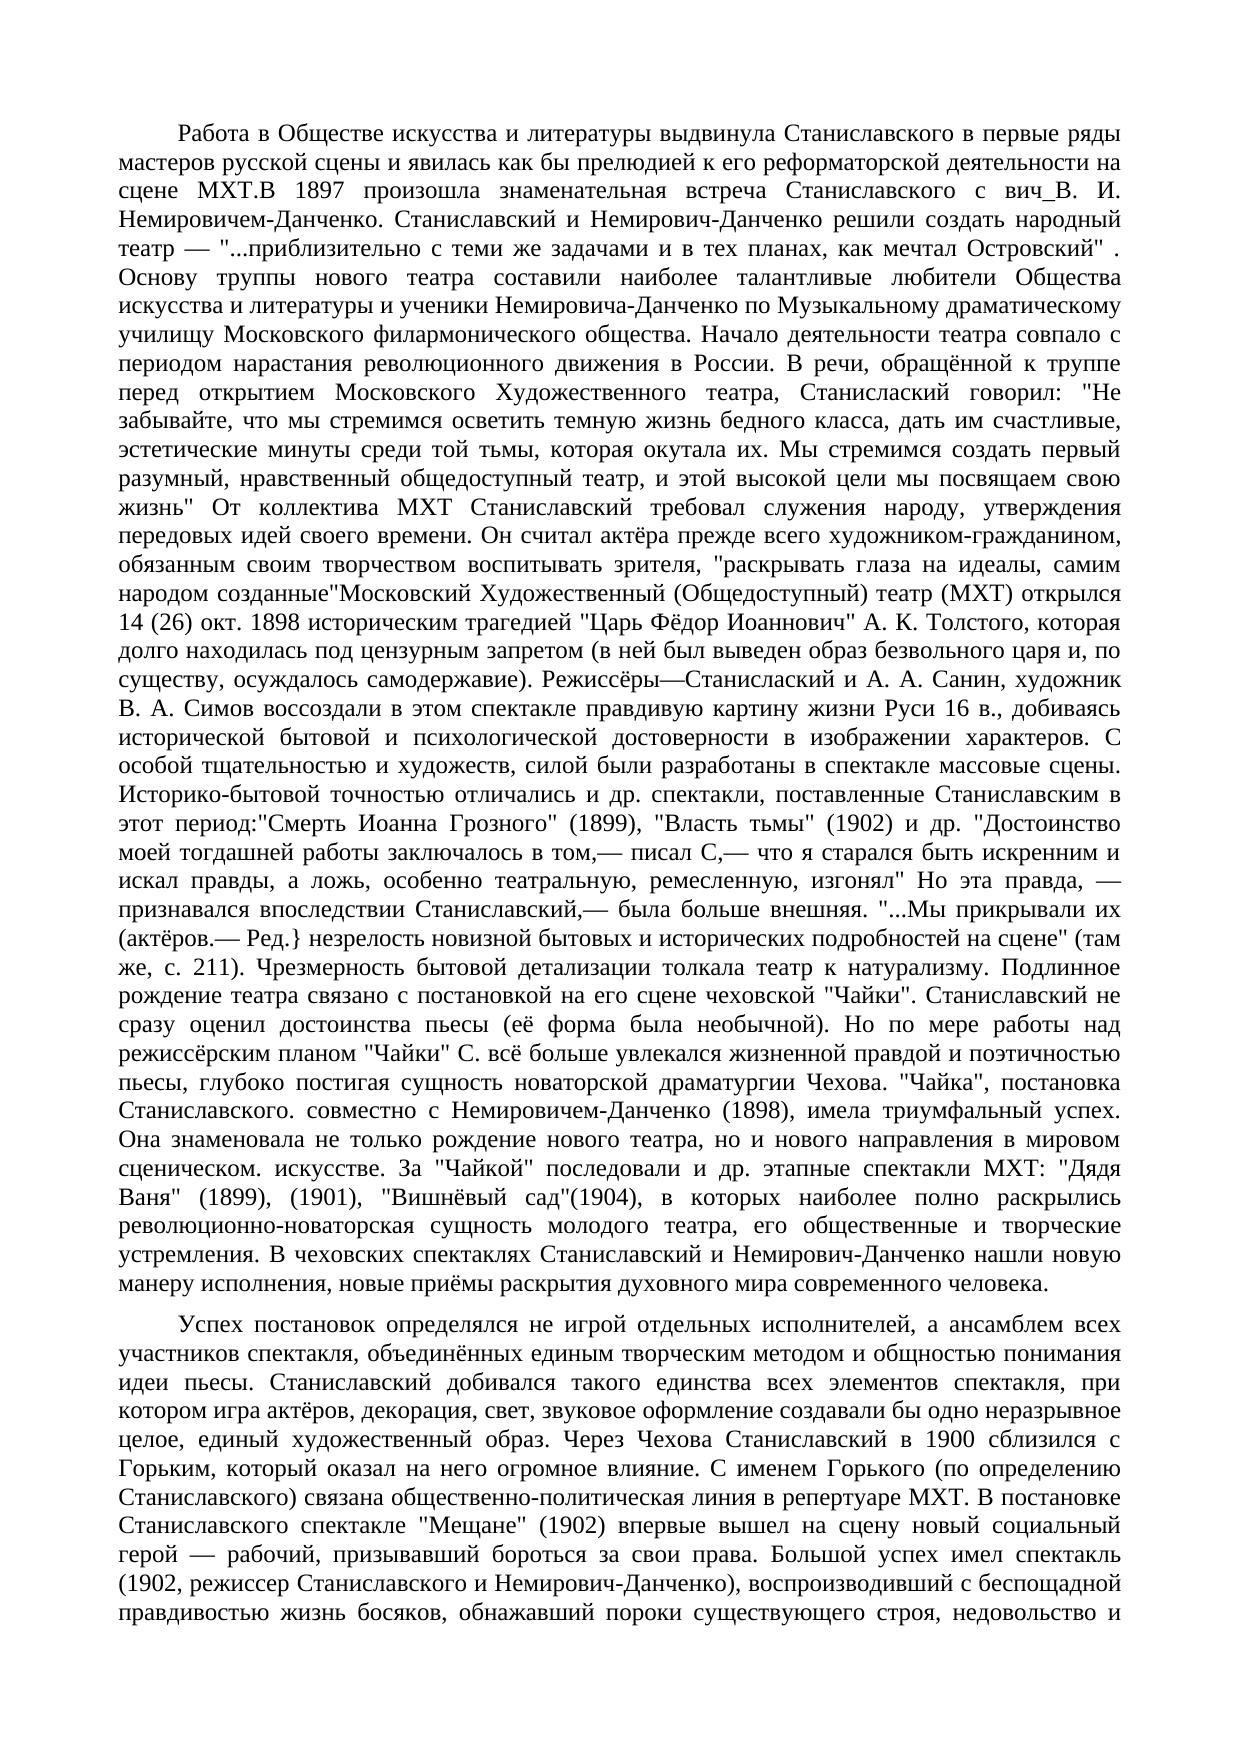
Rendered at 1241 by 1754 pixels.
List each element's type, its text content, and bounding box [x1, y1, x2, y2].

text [118, 1309, 1122, 1626]
text Работа в Обществе искусства и литературы выдвинула Станиславского в первые ряды мастеров русской сцены и явилась как бы прелюдией к его реформаторской деятельности на сцене МХТ.В 1897 произошла знаменательная встреча Станиславского с вич_В. И. Немировичем-Данченко. Станиславский и Немирович-Данченко решили создать народный театр — "...приблизительно с теми же задачами и в тех планах, как мечтал Островский" . Основу труппы нового театра составили наиболее талантливые любители Общества искусства и литературы и ученики Немировича-Данченко по Музыкальному драматическому училищу Московского филармонического общества. Начало деятельности театра совпало с периодом нарастания революционного движения в России. В речи, обращённой к труппе перед открытием Московского Художественного театра, Станислаский говорил: "Не забывайте, что мы стремимся осветить темную жизнь бедного класса, дать им счастливые, эстетические минуты среди той тьмы, которая окутала их. Мы стремимся создать первый разумный, нравственный общедоступный театр, и этой высокой цели мы посвящаем свою жизнь" От коллектива МХТ Станиславский требовал служения народу, утверждения передовых идей своего времени. Он считал актёра прежде всего художником-гражданином, обязанным своим творчеством воспитывать зрителя, "раскрывать глаза на идеалы, самим народом созданные"Московский Художественный (Общедоступный) театр (МХТ) открылся 14 (26) окт. 1898 историческим трагедией "Царь Фёдор Иоаннович" А. К. Толстого, которая долго находилась под цензурным запретом (в ней был выведен образ безвольного царя и, по существу, осуждалось самодержавие). Режиссёры—Станислаский и А. А. Санин, художник В. А. Симов воссоздали в этом спектакле правдивую картину жизни Руси 16 в., добиваясь исторической бытовой и психологической достоверности в изображении характеров. С особой тщательностью и художеств, силой были разработаны в спектакле массовые сцены. Историко-бытовой точностью отличались и др. спектакли, поставленные Станиславским в этот период:"Смерть Иоанна Грозного" (1899), "Власть тьмы" (1902) и др. "Достоинство моей тогдашней работы заключалось в том,— писал С,— что я старался быть искренним и искал правды, а ложь, особенно театральную, ремесленную, изгонял" Но эта правда, — признавался впоследствии Станиславский,— была больше внешняя. "...Мы прикрывали их (актёров.— Ред.} незрелость новизной бытовых и исторических подробностей на сцене" (там же, с. 211). Чрезмерность бытовой детализации толкала театр к натурализму. Подлинное рождение театра связано с постановкой на его сцене чеховской "Чайки". Станиславский не сразу оценил достоинства пьесы (её форма была необычной). Но по мере работы над режиссёрским планом "Чайки" С. всё больше увлекался жизненной правдой и поэтичностью пьесы, глубоко постигая сущность новаторской драматургии Чехова. "Чайка", постановка Станиславского. совместно с Немировичем-Данченко (1898), имела триумфальный успех. Она знаменовала не только рождение нового театра, но и нового направления в мировом сценическом. искусстве. За "Чайкой" последовали и др. этапные спектакли МХТ: "Дядя Ваня" (1899), (1901), "Вишнёвый сад"(1904), в которых наиболее полно раскрылись революционно-новаторская сущность молодого театра, его общественные и творческие устремления. В чеховских спектаклях Станиславский и Немирович-Данченко нашли новую манеру исполнения, новые приёмы раскрытия духовного мира современного человека. [118, 118, 1122, 1297]
